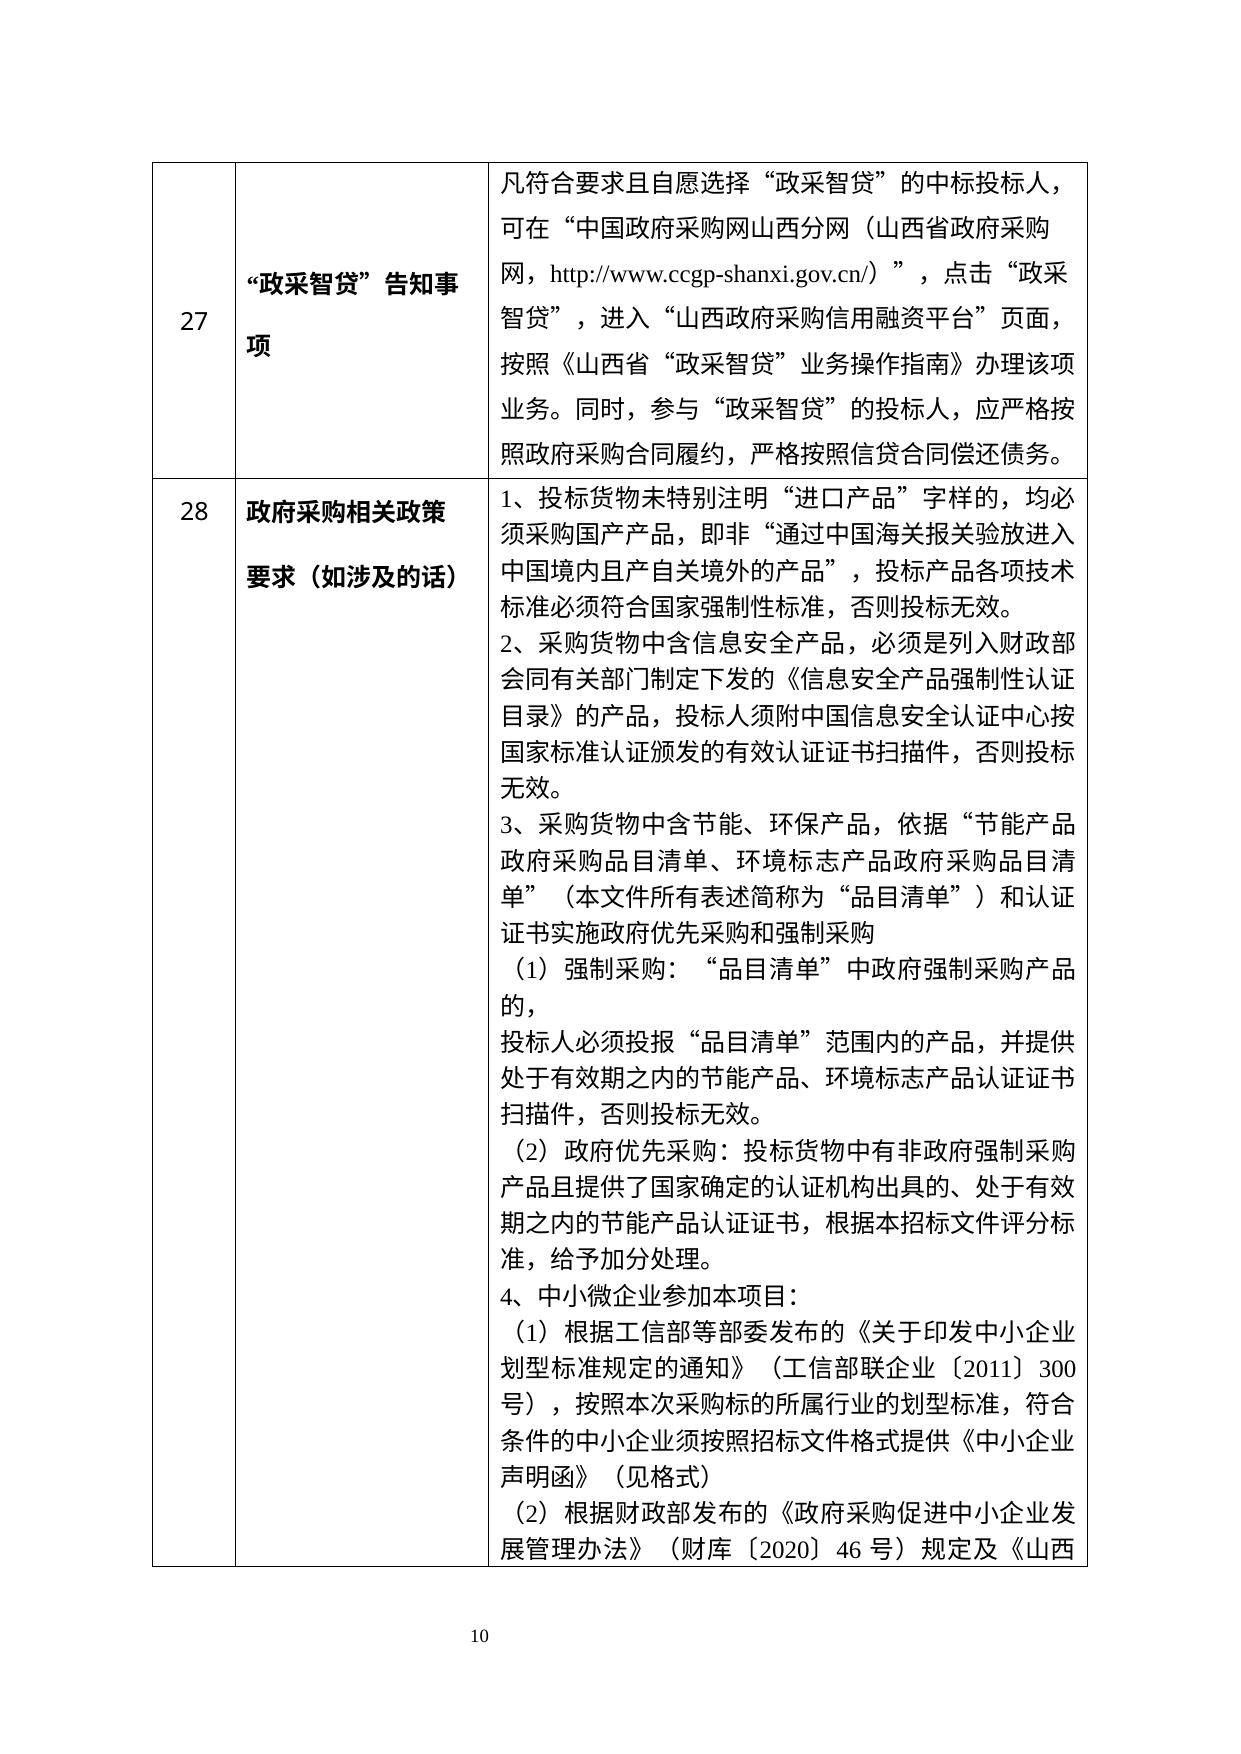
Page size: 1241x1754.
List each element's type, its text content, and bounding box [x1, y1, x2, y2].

table_cell 28 [153, 479, 235, 1566]
table_cell 凡符合要求且自愿选择“政采智贷”的中标投标人，可在“中国政府采购网山西分网（山西省政府采购网，http://www.ccgp-shanxi.gov.cn/）”，点击“政采智贷”，进入“山西政府采购信用融资平台”页面，按照《山西省“政采智贷”业务操作指南》办理该项业务。同时，参与“政采智贷”的投标人，应严格按照政府采购合同履约，严格按照信贷合同偿还债务。 [489, 163, 1087, 477]
table_cell 政府采购相关政策 要求（如涉及的话） [236, 479, 488, 1566]
table_cell 27 [153, 163, 235, 477]
table_cell “政采智贷”告知事项 [236, 163, 488, 477]
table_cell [489, 479, 1087, 1566]
